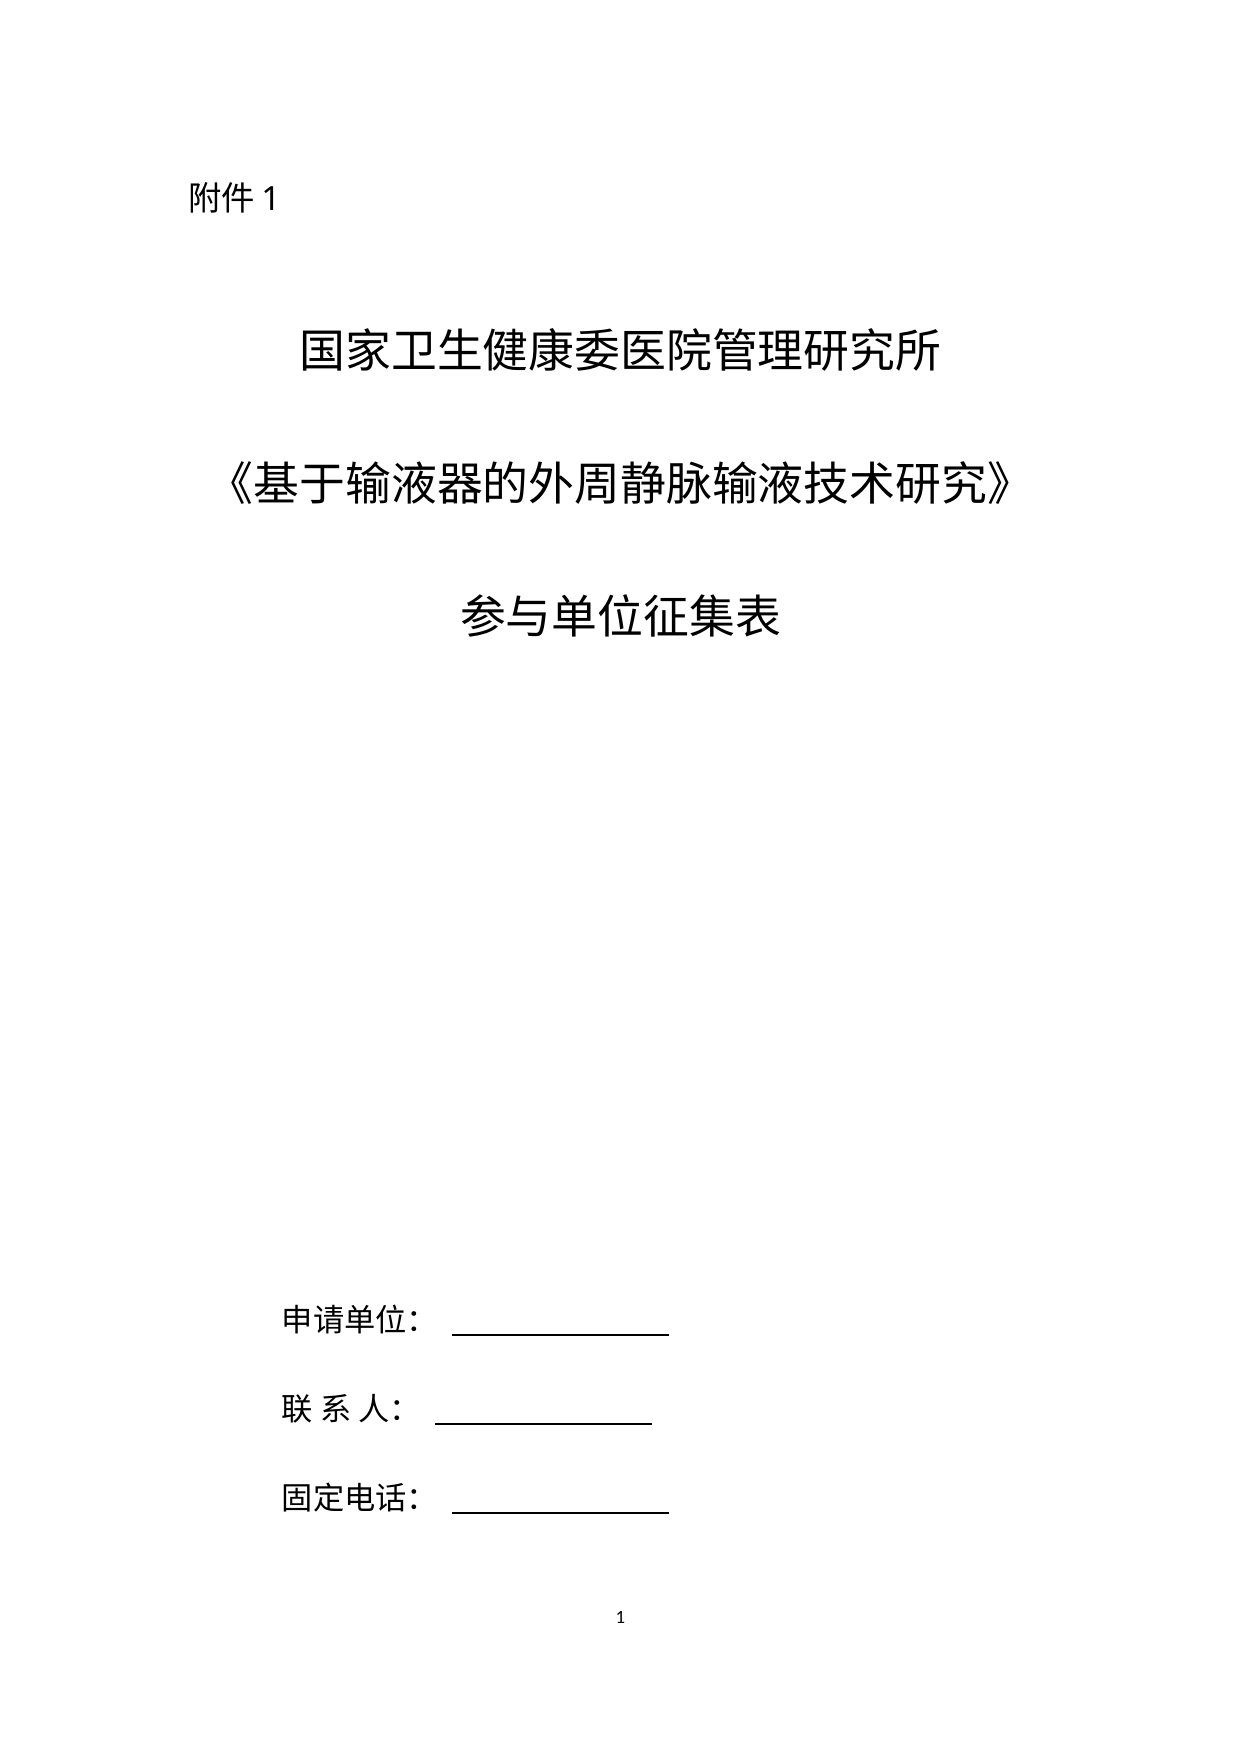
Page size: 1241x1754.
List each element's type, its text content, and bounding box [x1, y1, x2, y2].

text 参与单位征集表 [188, 580, 1052, 647]
text 固定电话： [188, 1462, 1052, 1529]
text 联 系 人： [188, 1373, 1052, 1440]
text 附件1 [188, 162, 1052, 229]
text 申请单位： [188, 1284, 1052, 1351]
text 国家卫生健康委医院管理研究所 《基于输液器的外周静脉输液技术研究》 [188, 314, 1052, 514]
